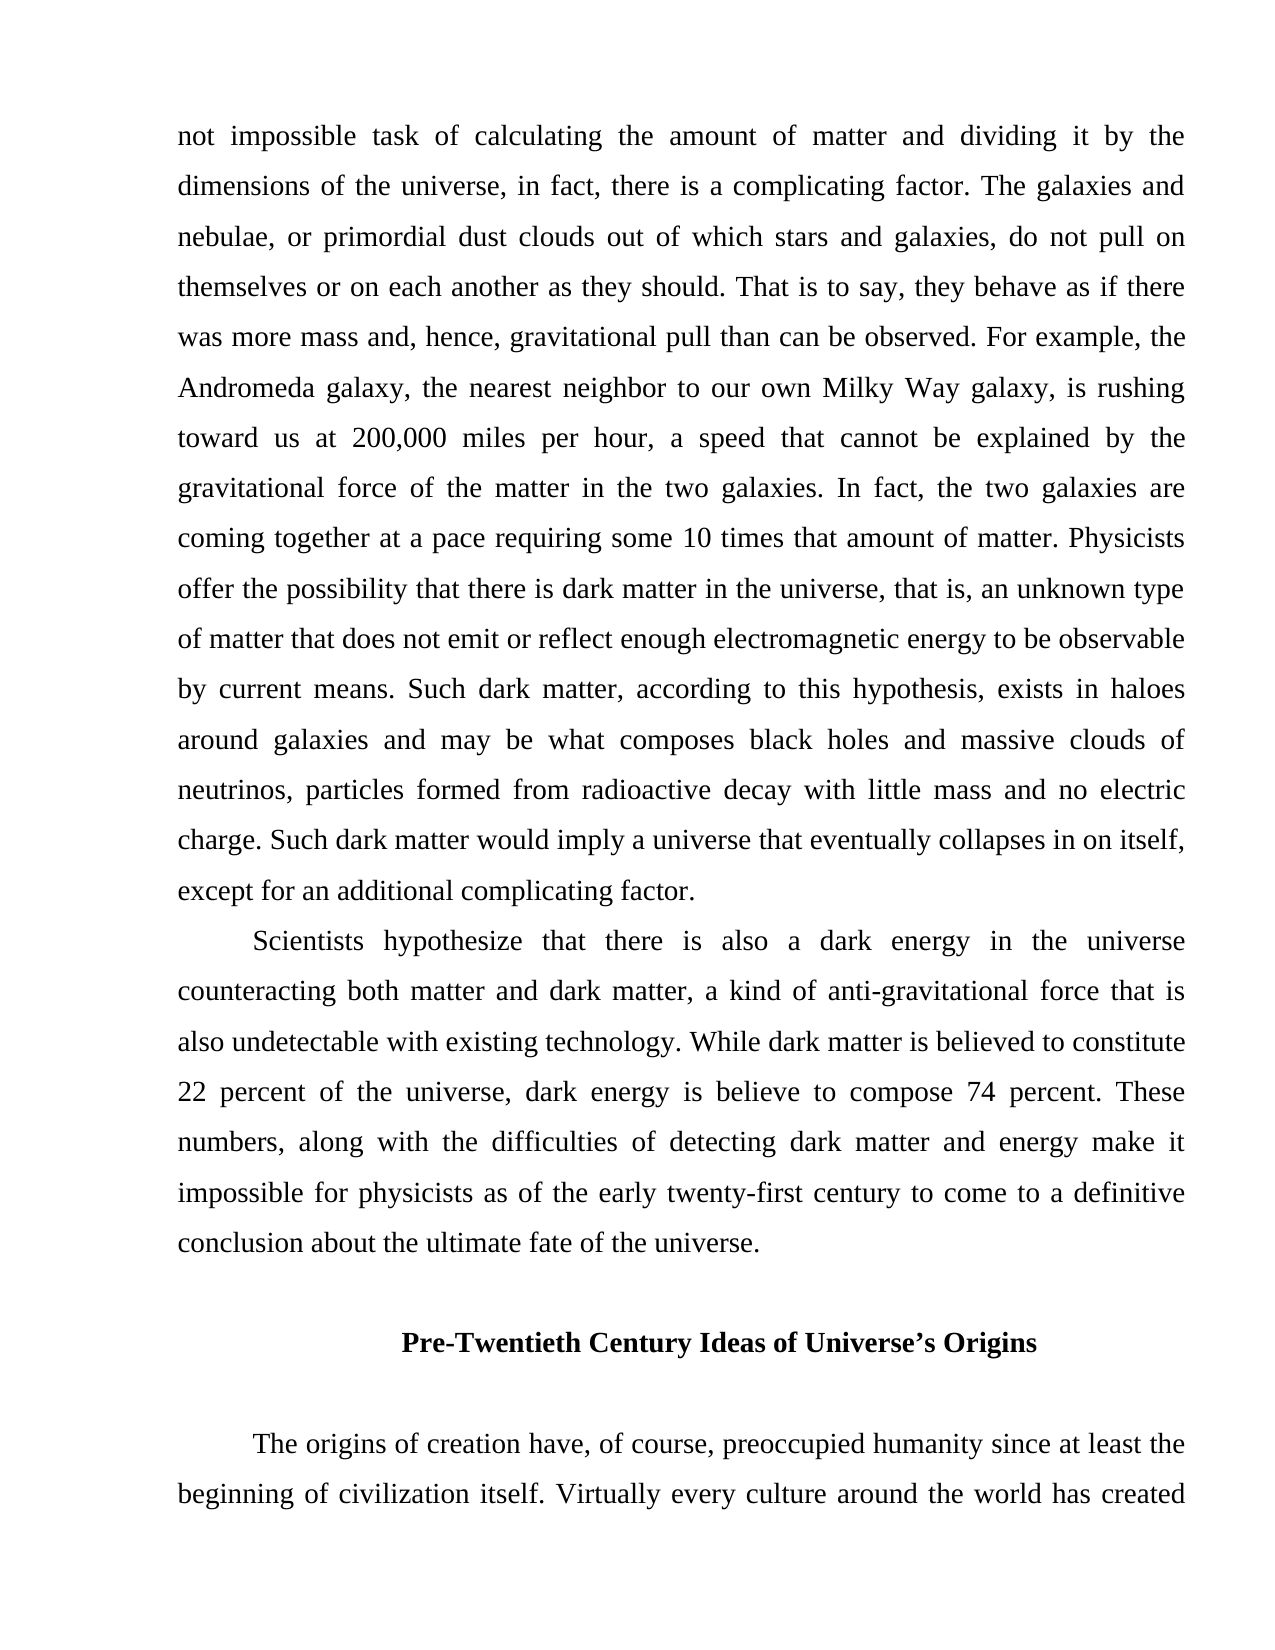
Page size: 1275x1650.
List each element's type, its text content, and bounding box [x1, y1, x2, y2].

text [177, 1426, 1186, 1510]
text Scientists hypothesize that there is also a dark energy in the universe counteracting both matter and dark matter, a kind of anti-gravitational force that is also undetectable with existing technology. While dark matter is believed to constitute 22 percent of the universe, dark energy is believe to compose 74 percent. These numbers, along with the difficulties of detecting dark matter and energy make it impossible for physicists as of the early twenty-first century to come to a definitive conclusion about the ultimate fate of the universe. [177, 923, 1186, 1258]
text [177, 118, 1186, 906]
subtitle Pre-Twentieth Century Ideas of Universe’s Origins [177, 1326, 1186, 1359]
